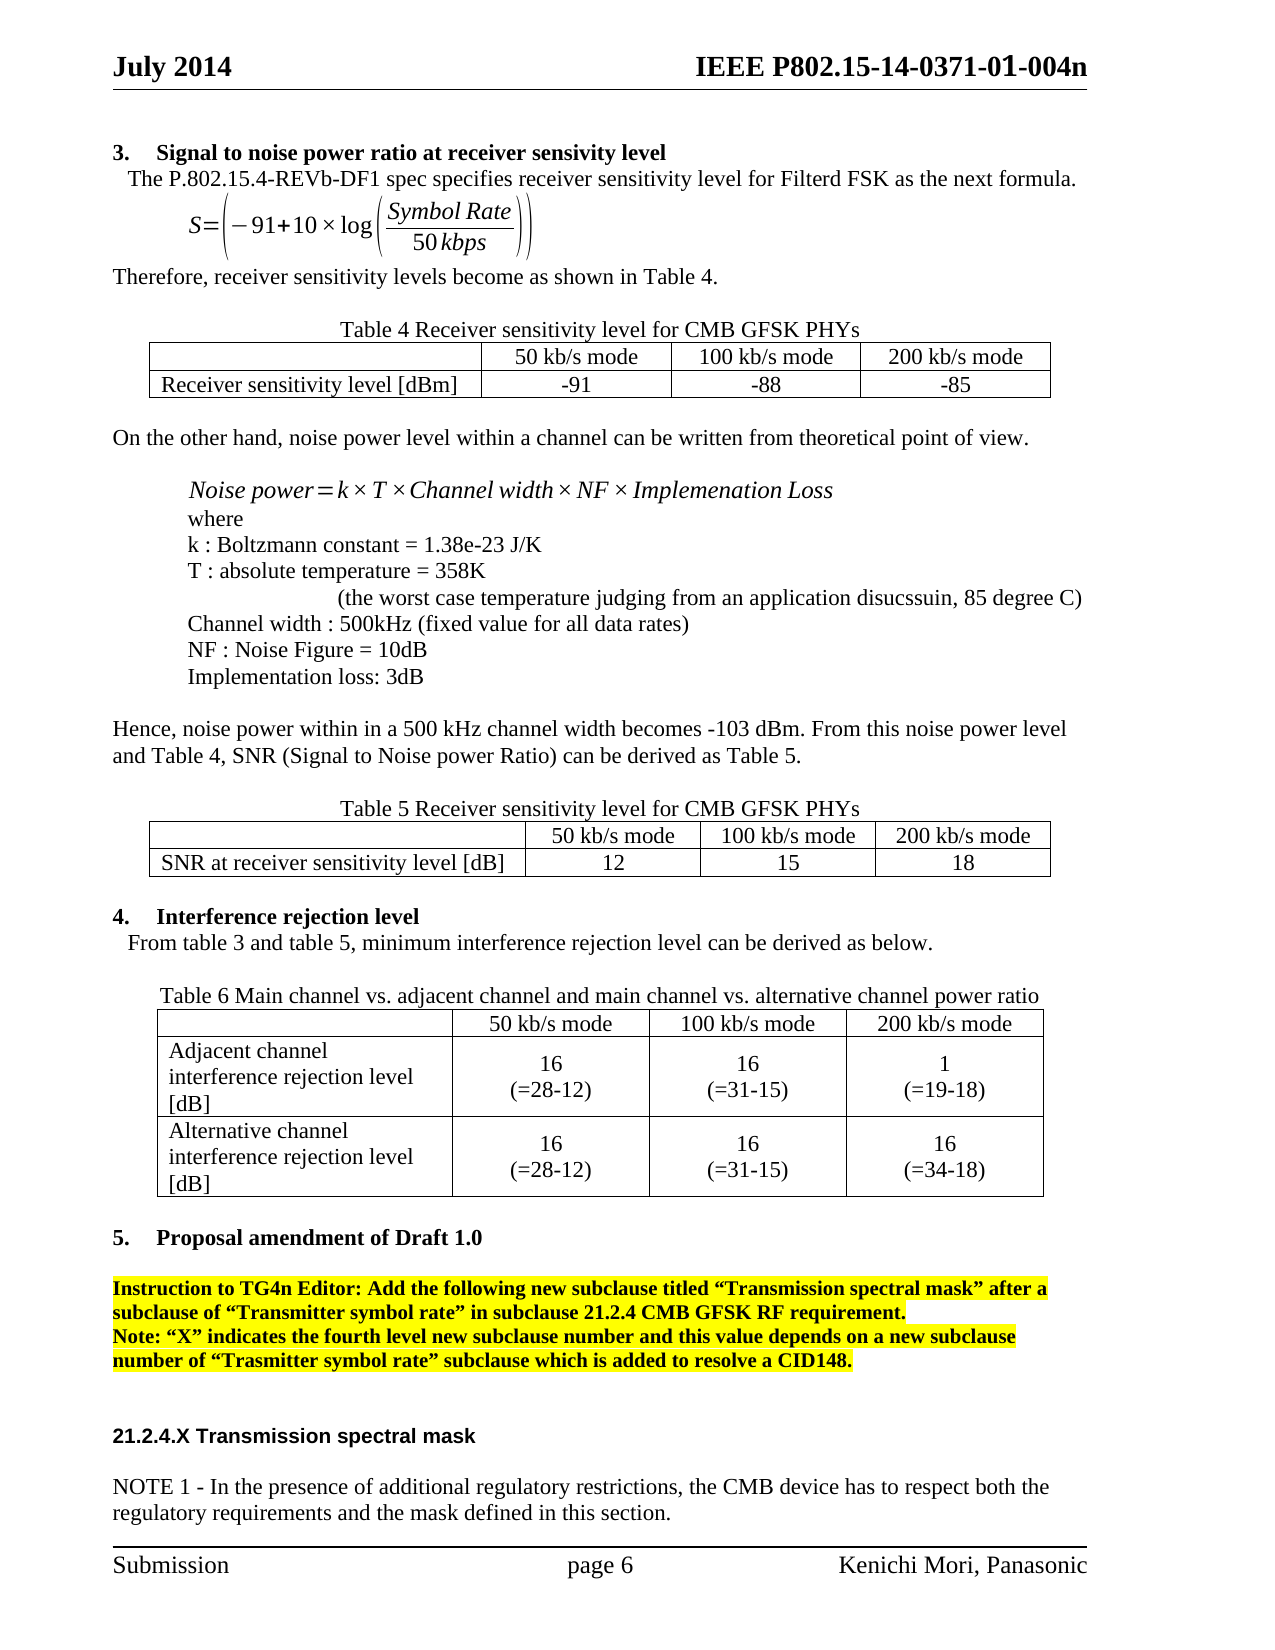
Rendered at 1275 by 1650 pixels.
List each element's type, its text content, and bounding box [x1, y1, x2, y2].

table_cell 16 (=28-12) [453, 1037, 649, 1116]
text where [158, 505, 1087, 531]
text Table 6 Main channel vs. adjacent channel and main channel vs. alternative channel power ratio [112, 982, 1087, 1008]
table_header 200 kb/s mode [861, 343, 1050, 369]
table_cell -91 [482, 371, 671, 397]
table_cell 1 (=19-18) [847, 1037, 1043, 1116]
table_cell Receiver sensitivity level [dBm] [150, 371, 481, 397]
table_cell 12 [526, 849, 700, 876]
table_cell Alternative channel interference rejection level [dB] [158, 1117, 452, 1196]
text From table 3 and table 5, minimum interference rejection level can be derived as below. [112, 929, 1087, 956]
text On the other hand, noise power level within a channel can be written from theoretical point of view. [112, 424, 1087, 451]
table_cell 16 (=34-18) [847, 1117, 1043, 1196]
table_header 100 kb/s mode [650, 1010, 846, 1036]
table_header 200 kb/s mode [847, 1010, 1043, 1036]
table_cell -85 [861, 371, 1050, 397]
table_cell Adjacent channel interference rejection level [dB] [158, 1037, 452, 1116]
text Table 5 Receiver sensitivity level for CMB GFSK PHYs [112, 794, 1087, 821]
table_header 50 kb/s mode [453, 1010, 649, 1036]
table_header 100 kb/s mode [701, 822, 875, 848]
table_header 200 kb/s mode [876, 822, 1050, 848]
list Signal to noise power ratio at receiver sensivity level [112, 139, 1087, 165]
table_header [158, 1010, 452, 1036]
table_header 50 kb/s mode [482, 343, 671, 369]
text Channel width : 500kHz (fixed value for all data rates) [158, 610, 1087, 636]
table_cell 16 (=31-15) [650, 1117, 846, 1196]
table_cell SNR at receiver sensitivity level [dB] [150, 849, 525, 876]
table_cell -88 [672, 371, 860, 397]
text Therefore, receiver sensitivity levels become as shown in Table 4. [112, 263, 1087, 289]
list Interference rejection level [112, 903, 1087, 929]
text Hence, noise power within in a 500 kHz channel width becomes -103 dBm. From this noise power level and Table 4, SNR (Signal to Noise power Ratio) can be derived as Table 5. [112, 716, 1087, 768]
table_header 50 kb/s mode [526, 822, 700, 848]
table_header 100 kb/s mode [672, 343, 860, 369]
text NOTE 1 - In the presence of additional regulatory restrictions, the CMB device has to respect both the regulatory requirements and the mask defined in this section. [112, 1473, 1087, 1526]
text Table 4 Receiver sensitivity level for CMB GFSK PHYs [112, 316, 1087, 342]
table_cell 16 (=28-12) [453, 1117, 649, 1196]
text Note: “X” indicates the fourth level new subclause number and this value depends on a new subclause number of “Trasmitter symbol rate” subclause which is added to resolve a CID148. [112, 1324, 1087, 1372]
table_header [150, 343, 481, 369]
text The P.802.15.4-REVb-DF1 spec specifies receiver sensitivity level for Filterd FSK as the next formula. [112, 165, 1087, 192]
table_header [150, 822, 525, 848]
table_cell 16 (=31-15) [650, 1037, 846, 1116]
text 21.2.4.X Transmission spectral mask [112, 1424, 1087, 1448]
text T : absolute temperature = 358K (the worst case temperature judging from an application disucssuin, 85 degree C) [158, 557, 1087, 610]
table_cell 18 [876, 849, 1050, 876]
list Proposal amendment of Draft 1.0 [112, 1223, 1087, 1250]
text NF : Noise Figure = 10dB [158, 636, 1087, 663]
table_cell 15 [701, 849, 875, 876]
text Implementation loss: 3dB [158, 663, 1087, 689]
text k : Boltzmann constant = 1.38e-23 J/K [158, 531, 1087, 557]
